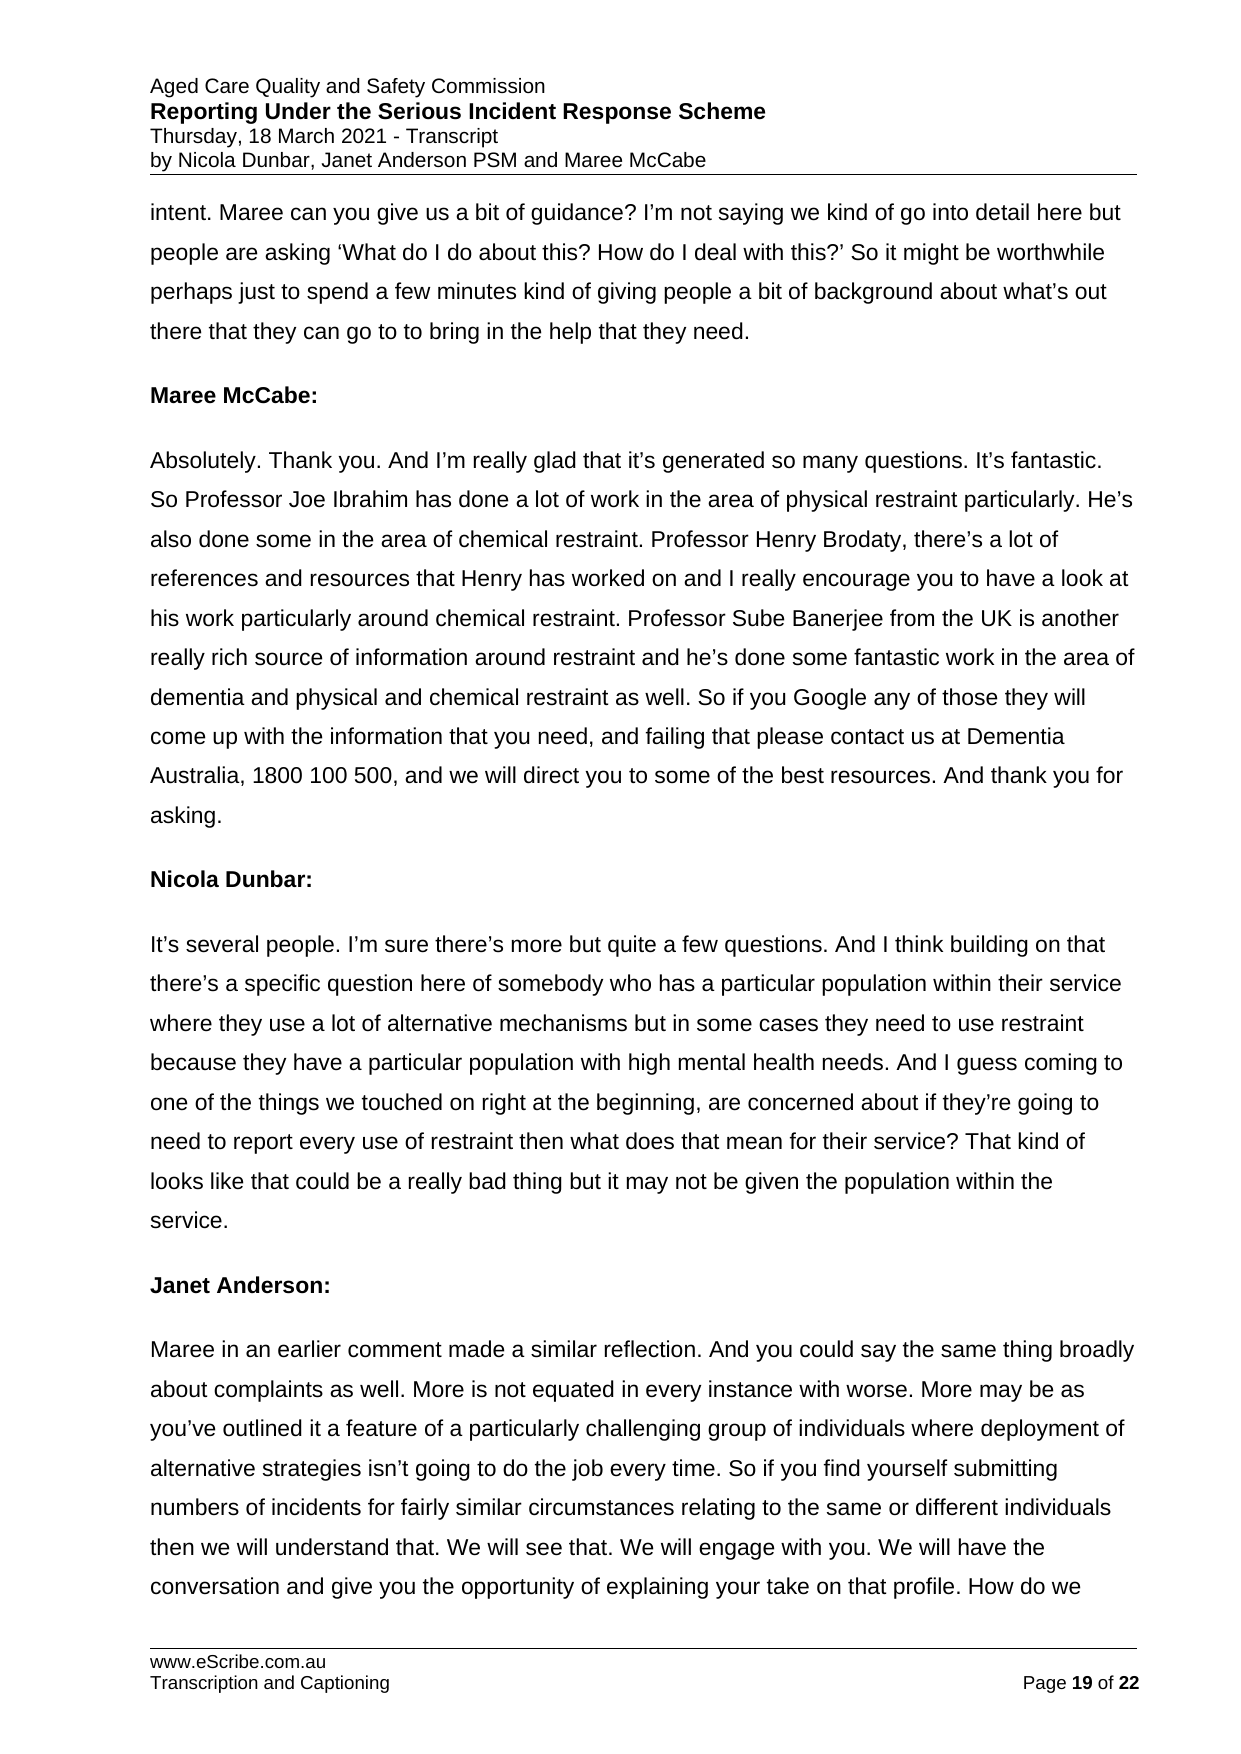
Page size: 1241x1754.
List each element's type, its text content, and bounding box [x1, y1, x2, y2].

text Absolutely. Thank you. And I’m really glad that it’s generated so many questions. It’s fantastic. So Professor Joe Ibrahim has done a lot of work in the area of physical restraint particularly. He’s also done some in the area of chemical restraint. Professor Henry Brodaty, there’s a lot of references and resources that Henry has worked on and I really encourage you to have a look at his work particularly around chemical restraint. Professor Sube Banerjee from the UK is another really rich source of information around restraint and he’s done some fantastic work in the area of dementia and physical and chemical restraint as well. So if you Google any of those they will come up with the information that you need, and failing that please contact us at Dementia Australia, 1800 100 500, and we will direct you to some of the best resources. And thank you for asking. [150, 447, 1137, 828]
text Janet Anderson: [150, 1272, 1137, 1298]
text It’s several people. I’m sure there’s more but quite a few questions. And I think building on that there’s a specific question here of somebody who has a particular population within their service where they use a lot of alternative mechanisms but in some cases they need to use restraint because they have a particular population with high mental health needs. And I guess coming to one of the things we touched on right at the beginning, are concerned about if they’re going to need to report every use of restraint then what does that mean for their service? That kind of looks like that could be a really bad thing but it may not be given the population within the service. [150, 931, 1137, 1233]
text Nicola Dunbar: [150, 866, 1137, 893]
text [150, 199, 1137, 344]
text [150, 1336, 1137, 1599]
text Maree McCabe: [150, 382, 1137, 408]
